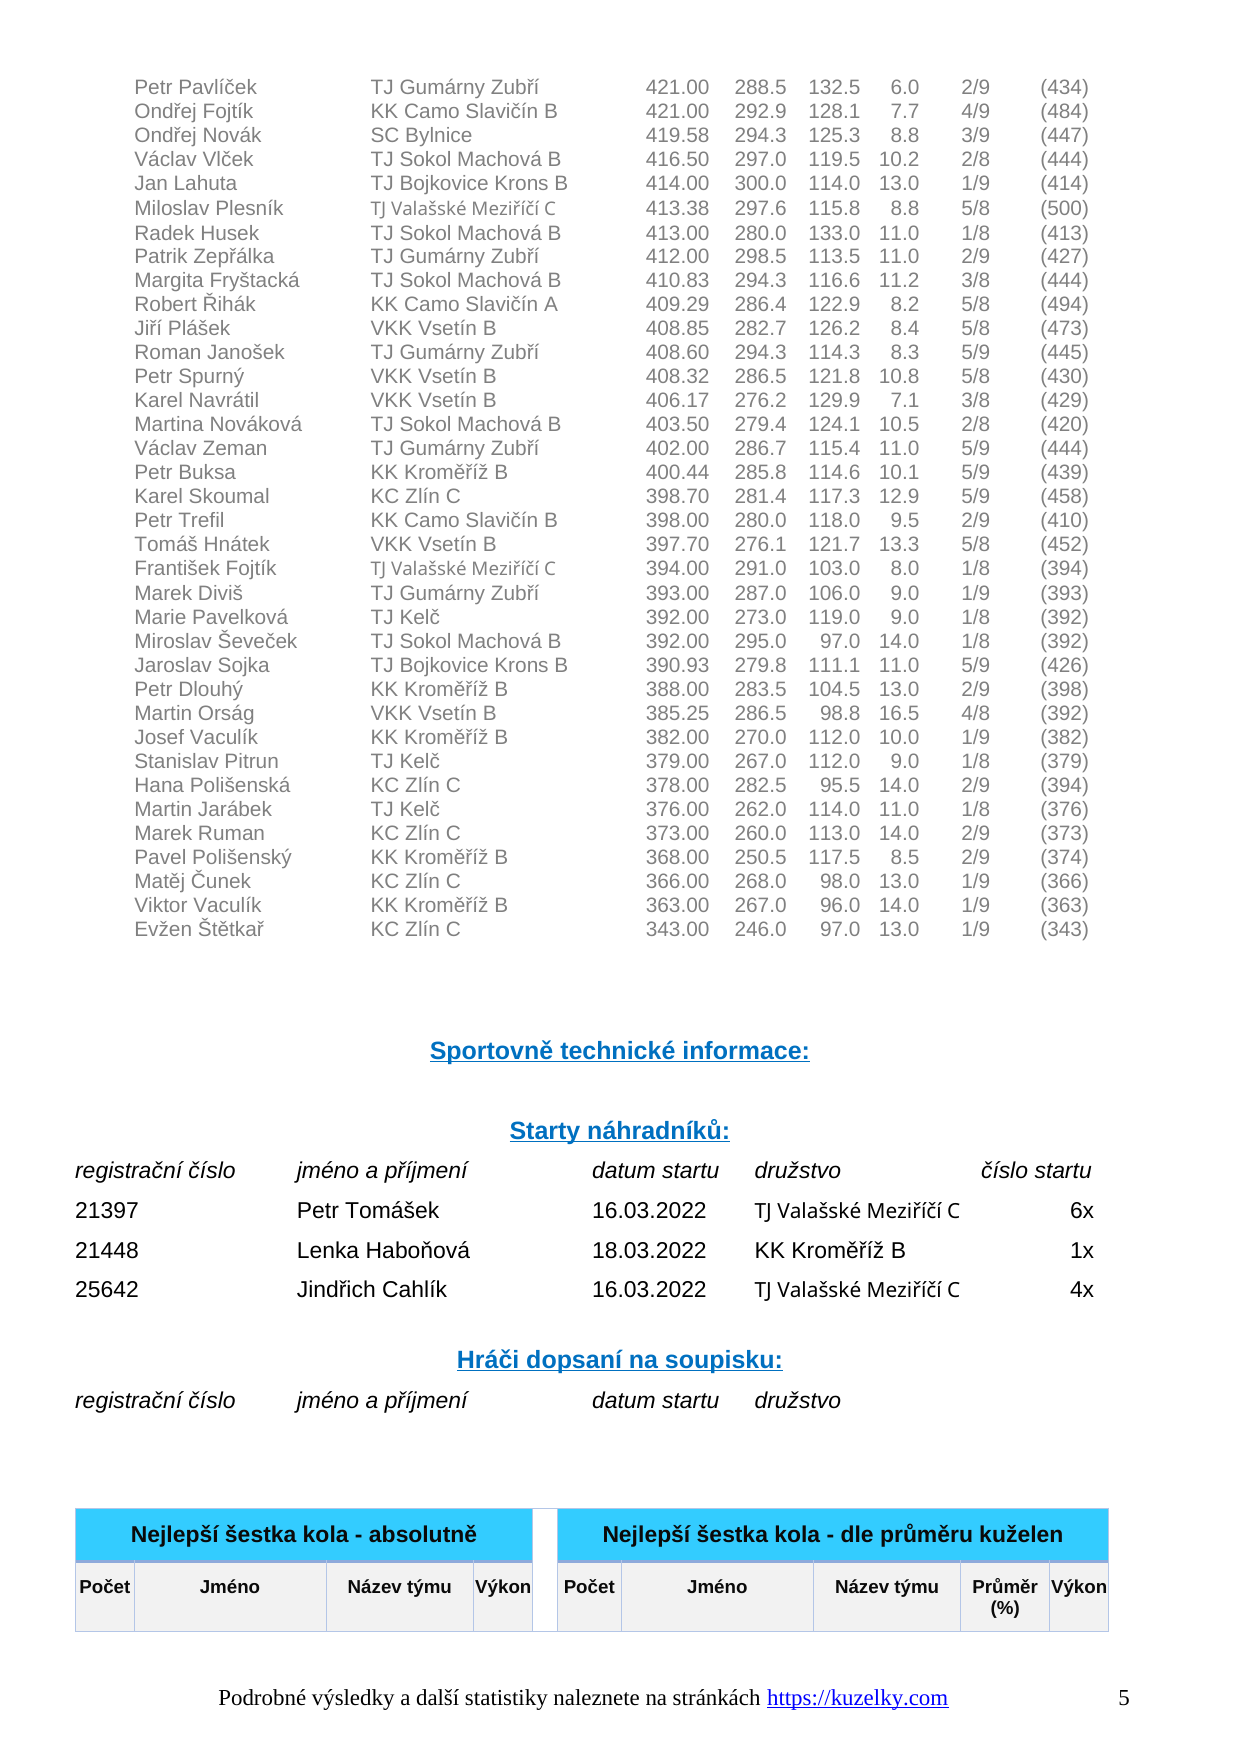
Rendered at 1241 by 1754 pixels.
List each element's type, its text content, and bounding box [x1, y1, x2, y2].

text Stanislav Pitrun TJ Kelč 379.00 267.0 112.0 9.0 1/8 (379) [75, 749, 1165, 773]
text Karel Skoumal KC Zlín C 398.70 281.4 117.3 12.9 5/9 (458) [75, 484, 1165, 508]
text Hana Polišenská KC Zlín C 378.00 282.5 95.5 14.0 2/9 (394) [75, 773, 1165, 797]
text Karel Navrátil VKK Vsetín B 406.17 276.2 129.9 7.1 3/8 (429) [75, 388, 1165, 412]
text Starty náhradníků: [63, 1116, 1176, 1144]
text Miroslav Ševeček TJ Sokol Machová B 392.00 295.0 97.0 14.0 1/8 (392) [75, 629, 1165, 653]
text Marie Pavelková TJ Kelč 392.00 273.0 119.0 9.0 1/8 (392) [75, 605, 1165, 629]
table_header Nejlepší šestka kola - absolutně [76, 1509, 532, 1560]
text Hráči dopsaní na soupisku: [63, 1317, 1176, 1374]
table_cell Jméno [135, 1563, 326, 1631]
text Jan Lahuta TJ Bojkovice Krons B 414.00 300.0 114.0 13.0 1/9 (414) [75, 171, 1165, 195]
table_header Nejlepší šestka kola - dle průměru kuželen [558, 1509, 1108, 1560]
text Sportovně technické informace: [63, 1036, 1176, 1064]
text registrační číslo jméno a příjmení datum startu družstvo [75, 1387, 1165, 1413]
text Robert Řihák KK Camo Slavičín A 409.29 286.4 122.9 8.2 5/8 (494) [75, 292, 1165, 316]
text Martin Jarábek TJ Kelč 376.00 262.0 114.0 11.0 1/8 (376) [75, 797, 1165, 821]
text Petr Trefil KK Camo Slavičín B 398.00 280.0 118.0 9.5 2/9 (410) [75, 508, 1165, 532]
text registrační číslo jméno a příjmení datum startu družstvo číslo startu [75, 1157, 1165, 1183]
text Jiří Plášek VKK Vsetín B 408.85 282.7 126.2 8.4 5/8 (473) [75, 316, 1165, 340]
text Ondřej Fojtík KK Camo Slavičín B 421.00 292.9 128.1 7.7 4/9 (484) [75, 99, 1165, 123]
text Josef Vaculík KK Kroměříž B 382.00 270.0 112.0 10.0 1/9 (382) [75, 725, 1165, 749]
text Petr Pavlíček TJ Gumárny Zubří 421.00 288.5 132.5 6.0 2/9 (434) [75, 75, 1165, 99]
text Petr Dlouhý KK Kroměříž B 388.00 283.5 104.5 13.0 2/9 (398) [75, 677, 1165, 701]
text Radek Husek TJ Sokol Machová B 413.00 280.0 133.0 11.0 1/8 (413) [75, 220, 1165, 244]
table_header [533, 1509, 557, 1631]
text Miloslav Plesník TJ Valašské Meziříčí C 413.38 297.6 115.8 8.8 5/8 (500) [75, 195, 1165, 220]
text Martina Nováková TJ Sokol Machová B 403.50 279.4 124.1 10.5 2/8 (420) [75, 412, 1165, 436]
text 21448 Lenka Haboňová 18.03.2022 KK Kroměříž B 1x [75, 1237, 1165, 1263]
text Petr Spurný VKK Vsetín B 408.32 286.5 121.8 10.8 5/8 (430) [75, 364, 1165, 388]
text Marek Ruman KC Zlín C 373.00 260.0 113.0 14.0 2/9 (373) [75, 821, 1165, 845]
table_cell Jméno [622, 1563, 813, 1631]
text Evžen Štětkař KC Zlín C 343.00 246.0 97.0 13.0 1/9 (343) [75, 917, 1165, 941]
table_cell Průměr (%) [961, 1563, 1049, 1631]
table_cell Počet [558, 1563, 621, 1631]
text Martin Orság VKK Vsetín B 385.25 286.5 98.8 16.5 4/8 (392) [75, 701, 1165, 725]
text Roman Janošek TJ Gumárny Zubří 408.60 294.3 114.3 8.3 5/9 (445) [75, 340, 1165, 364]
text František Fojtík TJ Valašské Meziříčí C 394.00 291.0 103.0 8.0 1/8 (394) [75, 556, 1165, 581]
text 21397 Petr Tomášek 16.03.2022 TJ Valašské Meziříčí C 6x [75, 1196, 1165, 1224]
text 25642 Jindřich Cahlík 16.03.2022 TJ Valašské Meziříčí C 4x [75, 1276, 1165, 1304]
text Václav Zeman TJ Gumárny Zubří 402.00 286.7 115.4 11.0 5/9 (444) [75, 436, 1165, 460]
text Patrik Zepřálka TJ Gumárny Zubří 412.00 298.5 113.5 11.0 2/9 (427) [75, 244, 1165, 268]
table_cell Název týmu [327, 1563, 473, 1631]
text Marek Diviš TJ Gumárny Zubří 393.00 287.0 106.0 9.0 1/9 (393) [75, 581, 1165, 605]
text Pavel Polišenský KK Kroměříž B 368.00 250.5 117.5 8.5 2/9 (374) [75, 845, 1165, 869]
table_cell Počet [76, 1563, 134, 1631]
text Václav Vlček TJ Sokol Machová B 416.50 297.0 119.5 10.2 2/8 (444) [75, 147, 1165, 171]
text Jaroslav Sojka TJ Bojkovice Krons B 390.93 279.8 111.1 11.0 5/9 (426) [75, 653, 1165, 677]
table_cell Výkon [474, 1563, 532, 1631]
table_cell Název týmu [814, 1563, 960, 1631]
text Margita Fryštacká TJ Sokol Machová B 410.83 294.3 116.6 11.2 3/8 (444) [75, 268, 1165, 292]
text Ondřej Novák SC Bylnice 419.58 294.3 125.3 8.8 3/9 (447) [75, 123, 1165, 147]
text Petr Buksa KK Kroměříž B 400.44 285.8 114.6 10.1 5/9 (439) [75, 460, 1165, 484]
text Matěj Čunek KC Zlín C 366.00 268.0 98.0 13.0 1/9 (366) [75, 869, 1165, 893]
table_cell Výkon [1050, 1563, 1108, 1631]
text Tomáš Hnátek VKK Vsetín B 397.70 276.1 121.7 13.3 5/8 (452) [75, 532, 1165, 556]
text Viktor Vaculík KK Kroměříž B 363.00 267.0 96.0 14.0 1/9 (363) [75, 893, 1165, 917]
